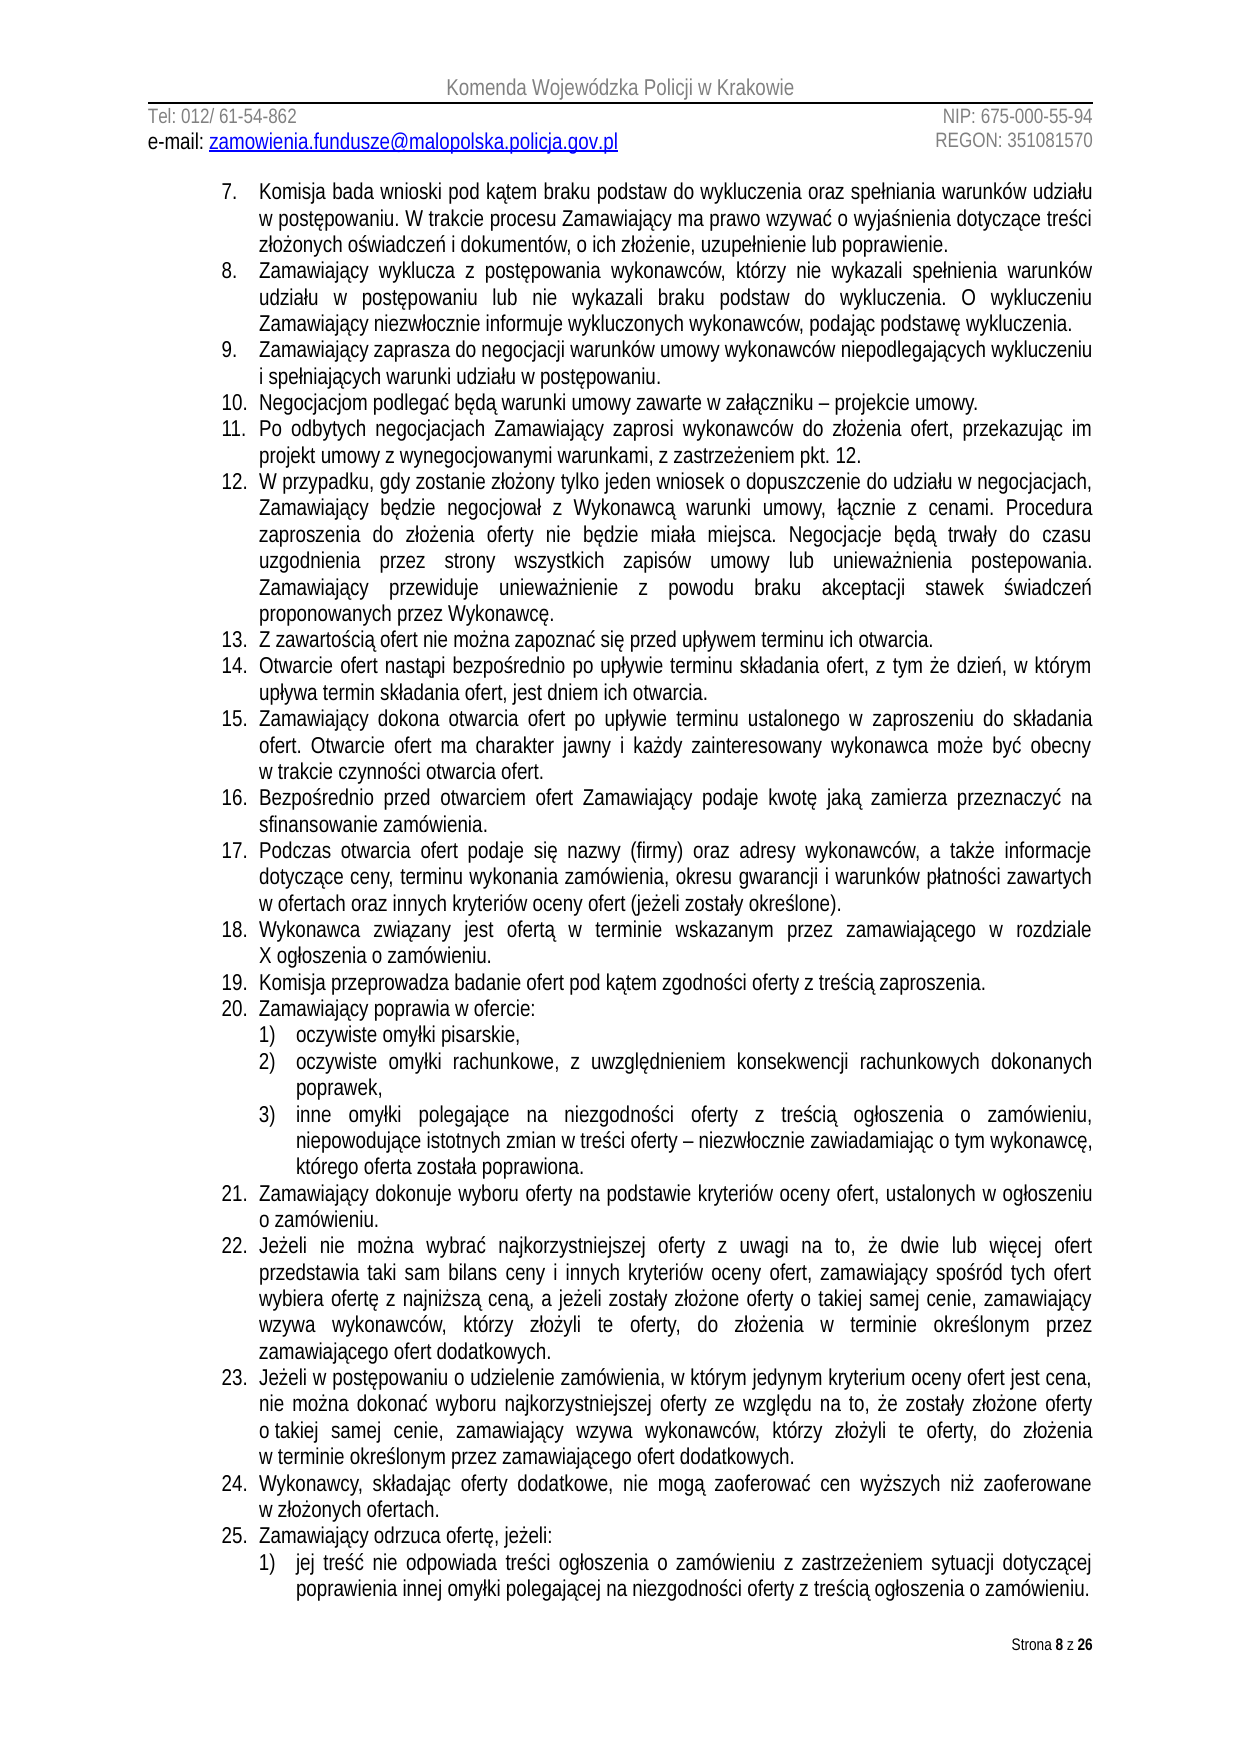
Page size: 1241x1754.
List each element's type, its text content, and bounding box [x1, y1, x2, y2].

list oczywiste omyłki rachunkowe, z uwzględnieniem konsekwencji rachunkowych dokonanych poprawek, [259, 1048, 1093, 1101]
list oczywiste omyłki pisarskie, [259, 1021, 1093, 1048]
list Komisja przeprowadza badanie ofert pod kątem zgodności oferty z treścią zaproszenia. [221, 969, 1093, 995]
list Zamawiający dokonuje wyboru oferty na podstawie kryteriów oceny ofert, ustalonych w ogłoszeniu o zamówieniu. [221, 1179, 1093, 1232]
list Zamawiający wyklucza z postępowania wykonawców, którzy nie wykazali spełnienia warunków udziału w postępowaniu lub nie wykazali braku podstaw do wykluczenia. O wykluczeniu Zamawiający niezwłocznie informuje wykluczonych wykonawców, podając podstawę wykluczenia. [221, 257, 1093, 336]
list Po odbytych negocjacjach Zamawiający zaprosi wykonawców do złożenia ofert, przekazując im projekt umowy z wynegocjowanymi warunkami, z zastrzeżeniem pkt. 12. [221, 415, 1093, 468]
list Wykonawcy, składając oferty dodatkowe, nie mogą zaoferować cen wyższych niż zaoferowane w złożonych ofertach. [221, 1469, 1093, 1522]
list Z zawartością ofert nie można zapoznać się przed upływem terminu ich otwarcia. [221, 626, 1093, 652]
list inne omyłki polegające na niezgodności oferty z treścią ogłoszenia o zamówieniu, niepowodujące istotnych zmian w treści oferty – niezwłocznie zawiadamiając o tym wykonawcę, którego oferta została poprawiona. [259, 1101, 1093, 1179]
list Zamawiający dokona otwarcia ofert po upływie terminu ustalonego w zaproszeniu do składania ofert. Otwarcie ofert ma charakter jawny i każdy zainteresowany wykonawca może być obecny w trakcie czynności otwarcia ofert. [221, 705, 1093, 784]
list Jeżeli nie można wybrać najkorzystniejszej oferty z uwagi na to, że dwie lub więcej ofert przedstawia taki sam bilans ceny i innych kryteriów oceny ofert, zamawiający spośród tych ofert wybiera ofertę z najniższą ceną, a jeżeli zostały złożone oferty o takiej samej cenie, zamawiający wzywa wykonawców, którzy złożyli te oferty, do złożenia w terminie określonym przez zamawiającego ofert dodatkowych. [221, 1232, 1093, 1364]
list Bezpośrednio przed otwarciem ofert Zamawiający podaje kwotę jaką zamierza przeznaczyć na sfinansowanie zamówienia. [221, 784, 1093, 837]
list Komisja bada wnioski pod kątem braku podstaw do wykluczenia oraz spełniania warunków udziału w postępowaniu. W trakcie procesu Zamawiający ma prawo wzywać o wyjaśnienia dotyczące treści złożonych oświadczeń i dokumentów, o ich złożenie, uzupełnienie lub poprawienie. [221, 178, 1093, 257]
list Zamawiający odrzuca ofertę, jeżeli: [221, 1522, 1093, 1548]
list jej treść nie odpowiada treści ogłoszenia o zamówieniu z zastrzeżeniem sytuacji dotyczącej poprawienia innej omyłki polegającej na niezgodności oferty z treścią ogłoszenia o zamówieniu. [259, 1548, 1093, 1601]
list Jeżeli w postępowaniu o udzielenie zamówienia, w którym jedynym kryterium oceny ofert jest cena, nie można dokonać wyboru najkorzystniejszej oferty ze względu na to, że zostały złożone oferty o takiej samej cenie, zamawiający wzywa wykonawców, którzy złożyli te oferty, do złożenia w terminie określonym przez zamawiającego ofert dodatkowych. [221, 1364, 1093, 1469]
list Wykonawca związany jest ofertą w terminie wskazanym przez zamawiającego w rozdziale X ogłoszenia o zamówieniu. [221, 916, 1093, 969]
list W przypadku, gdy zostanie złożony tylko jeden wniosek o dopuszczenie do udziału w negocjacjach, Zamawiający będzie negocjował z Wykonawcą warunki umowy, łącznie z cenami. Procedura zaproszenia do złożenia oferty nie będzie miała miejsca. Negocjacje będą trwały do czasu uzgodnienia przez strony wszystkich zapisów umowy lub unieważnienia postepowania. Zamawiający przewiduje unieważnienie z powodu braku akceptacji stawek świadczeń proponowanych przez Wykonawcę. [221, 468, 1093, 626]
list Zamawiający zaprasza do negocjacji warunków umowy wykonawców niepodlegających wykluczeniu i spełniających warunki udziału w postępowaniu. [221, 336, 1093, 389]
list Zamawiający poprawia w ofercie: [221, 995, 1093, 1021]
list Otwarcie ofert nastąpi bezpośrednio po upływie terminu składania ofert, z tym że dzień, w którym upływa termin składania ofert, jest dniem ich otwarcia. [221, 652, 1093, 705]
list Podczas otwarcia ofert podaje się nazwy (firmy) oraz adresy wykonawców, a także informacje dotyczące ceny, terminu wykonania zamówienia, okresu gwarancji i warunków płatności zawartych w ofertach oraz innych kryteriów oceny ofert (jeżeli zostały określone). [221, 837, 1093, 916]
list Negocjacjom podlegać będą warunki umowy zawarte w załączniku – projekcie umowy. [221, 389, 1093, 415]
